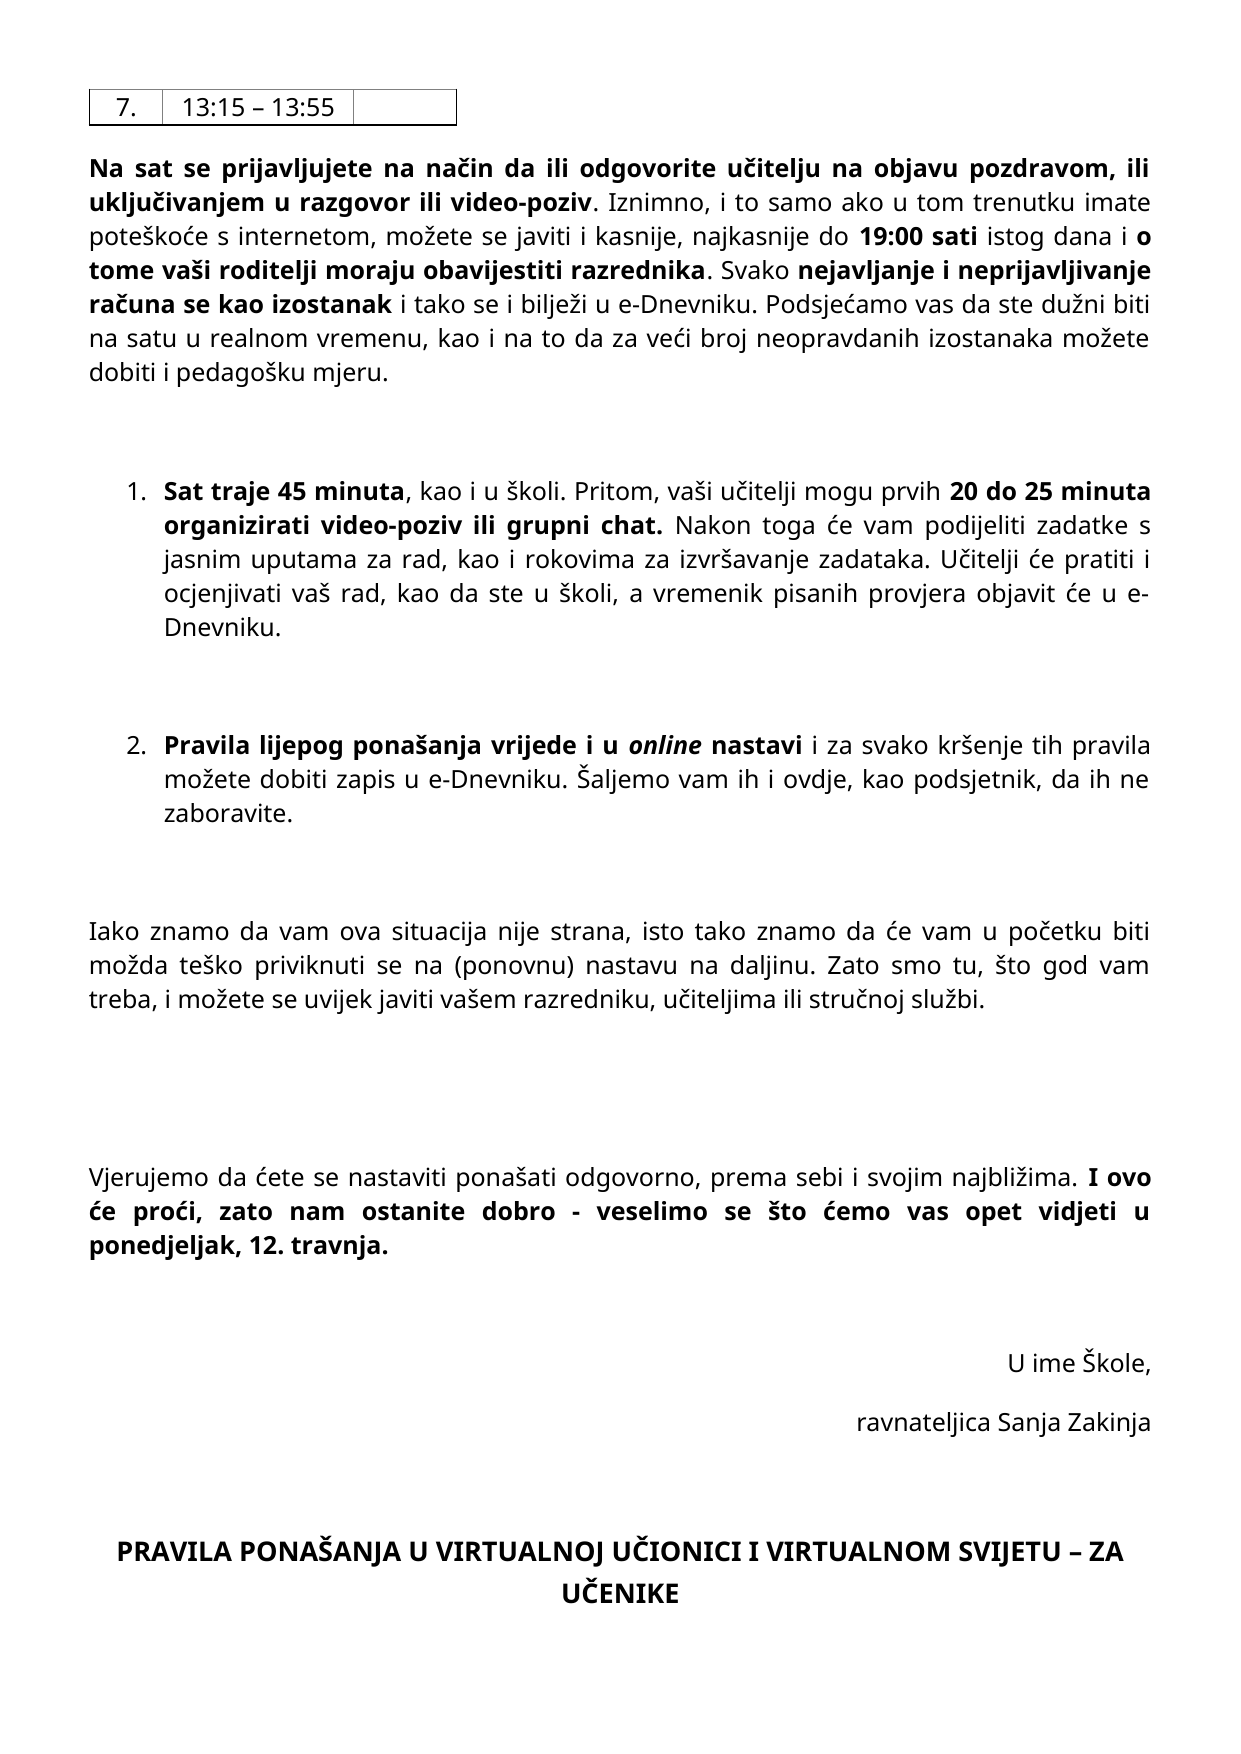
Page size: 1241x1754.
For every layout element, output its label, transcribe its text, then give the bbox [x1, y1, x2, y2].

list Pravila lijepog ponašanja vrijede i u online nastavi i za svako kršenje tih pravila možete dobiti zapis u e-Dnevniku. Šaljemo vam ih i ovdje, kao podsjetnik, da ih ne zaboravite. [126, 728, 1152, 830]
text Iako znamo da vam ova situacija nije strana, isto tako znamo da će vam u početku biti možda teško priviknuti se na (ponovnu) nastavu na daljinu. Zato smo tu, što god vam treba, i možete se uvijek javiti vašem razredniku, učiteljima ili stručnoj službi. [88, 914, 1152, 1016]
text ravnateljica Sanja Zakinja [88, 1404, 1152, 1438]
list Sat traje 45 minuta, kao i u školi. Pritom, vaši učitelji mogu prvih 20 do 25 minuta organizirati video-poziv ili grupni chat. Nakon toga će vam podijeliti zadatke s jasnim uputama za rad, kao i rokovima za izvršavanje zadataka. Učitelji će pratiti i ocjenjivati vaš rad, kao da ste u školi, a vremenik pisanih provjera objavit će u e-Dnevniku. [126, 473, 1152, 643]
text U ime Škole, [88, 1345, 1152, 1379]
subtitle PRAVILA PONAŠANJA U VIRTUALNOJ UČIONICI I VIRTUALNOM SVIJETU – ZA UČENIKE [88, 1532, 1152, 1612]
text Na sat se prijavljujete na način da ili odgovorite učitelju na objavu pozdravom, ili uključivanjem u razgovor ili video-poziv. Iznimno, i to samo ako u tom trenutku imate poteškoće s internetom, možete se javiti i kasnije, najkasnije do 19:00 sati istog dana i o tome vaši roditelji moraju obavijestiti razrednika. Svako nejavljanje i neprijavljivanje računa se kao izostanak i tako se i bilježi u e-Dnevniku. Podsjećamo vas da ste dužni biti na satu u realnom vremenu, kao i na to da za veći broj neopravdanih izostanaka možete dobiti i pedagošku mjeru. [88, 151, 1152, 389]
table_cell [354, 90, 456, 124]
table_cell 7. [90, 90, 162, 124]
text Vjerujemo da ćete se nastaviti ponašati odgovorno, prema sebi i svojim najbližima. I ovo će proći, zato nam ostanite dobro - veselimo se što ćemo vas opet vidjeti u ponedjeljak, 12. travnja. [88, 1159, 1152, 1261]
table_cell 13:15 – 13:55 [163, 90, 353, 124]
